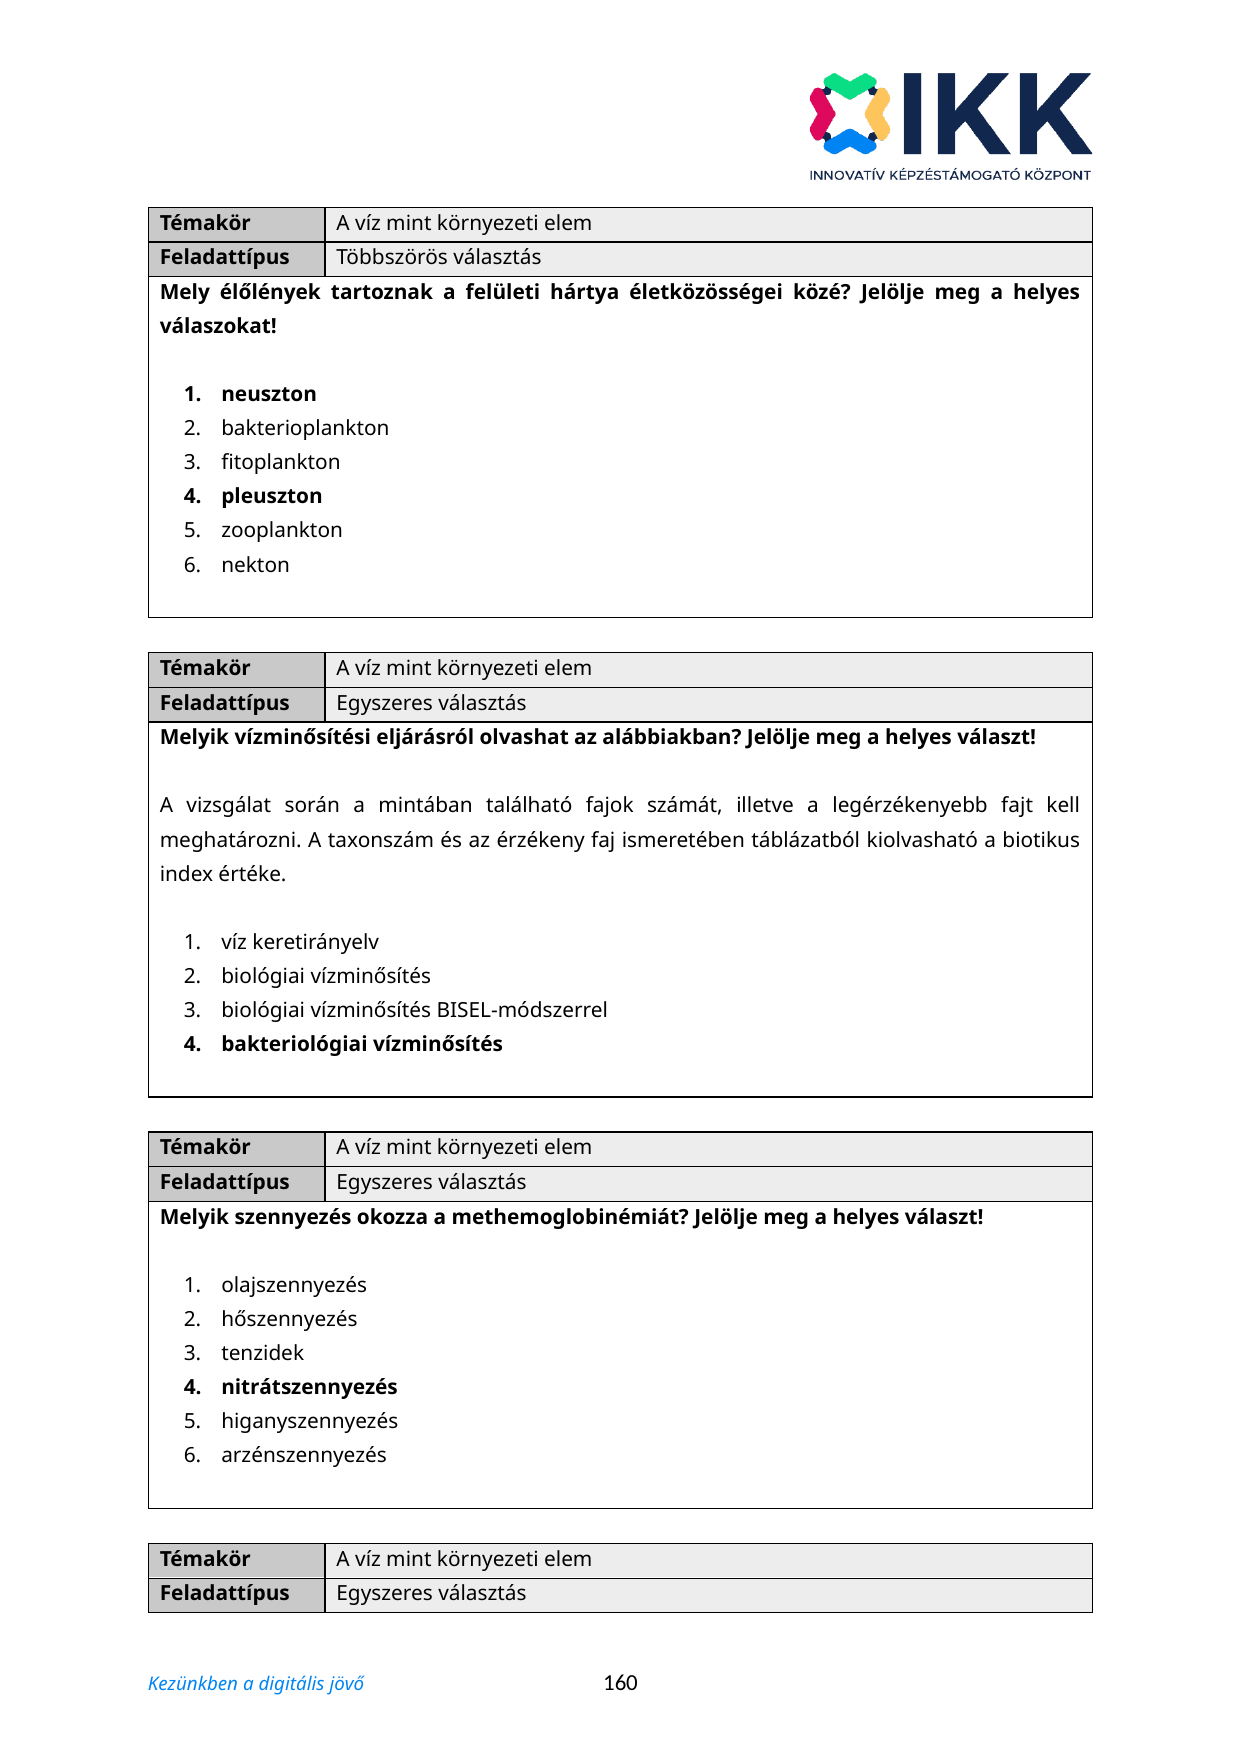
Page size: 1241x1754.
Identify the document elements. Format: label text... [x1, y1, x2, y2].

table_cell Melyik vízminősítési eljárásról olvashat az alábbiakban? Jelölje meg a helyes választ! A vizsgálat során a mintában található fajok számát, illetve a legérzékenyebb fajt kell meghatározni. A taxonszám és az érzékeny faj ismeretében táblázatból kiolvasható a biotikus index értéke. víz keretirányelv biológiai vízminősítés biológiai vízminősítés BISEL-módszerrel bakteriológiai vízminősítés [149, 723, 1092, 1096]
table_cell Feladattípus [149, 243, 324, 276]
table_cell Mely élőlények tartoznak a felületi hártya életközösségei közé? Jelölje meg a helyes válaszokat! neuszton bakterioplankton fitoplankton pleuszton zooplankton nekton [149, 277, 1092, 617]
table_header A víz mint környezeti elem [326, 1133, 1092, 1166]
table_header Témakör [149, 1133, 324, 1166]
table_header Témakör [149, 1544, 324, 1577]
table_header A víz mint környezeti elem [326, 1544, 1092, 1577]
table_cell Feladattípus [149, 1579, 324, 1612]
table_cell Melyik szennyezés okozza a methemoglobinémiát? Jelölje meg a helyes választ! olajszennyezés hőszennyezés tenzidek nitrátszennyezés higanyszennyezés arzénszennyezés [149, 1202, 1092, 1508]
table_cell Egyszeres választás [326, 1167, 1092, 1201]
table_header Témakör [149, 653, 324, 687]
table_header A víz mint környezeti elem [326, 208, 1092, 241]
table_cell Feladattípus [149, 688, 324, 721]
table_cell Egyszeres választás [326, 688, 1092, 721]
table_header Témakör [149, 208, 324, 241]
picture [809, 73, 1093, 180]
table_cell Többszörös választás [326, 243, 1092, 276]
table_cell Feladattípus [149, 1167, 324, 1201]
table_cell Egyszeres választás [326, 1579, 1092, 1612]
table_header A víz mint környezeti elem [326, 653, 1092, 687]
